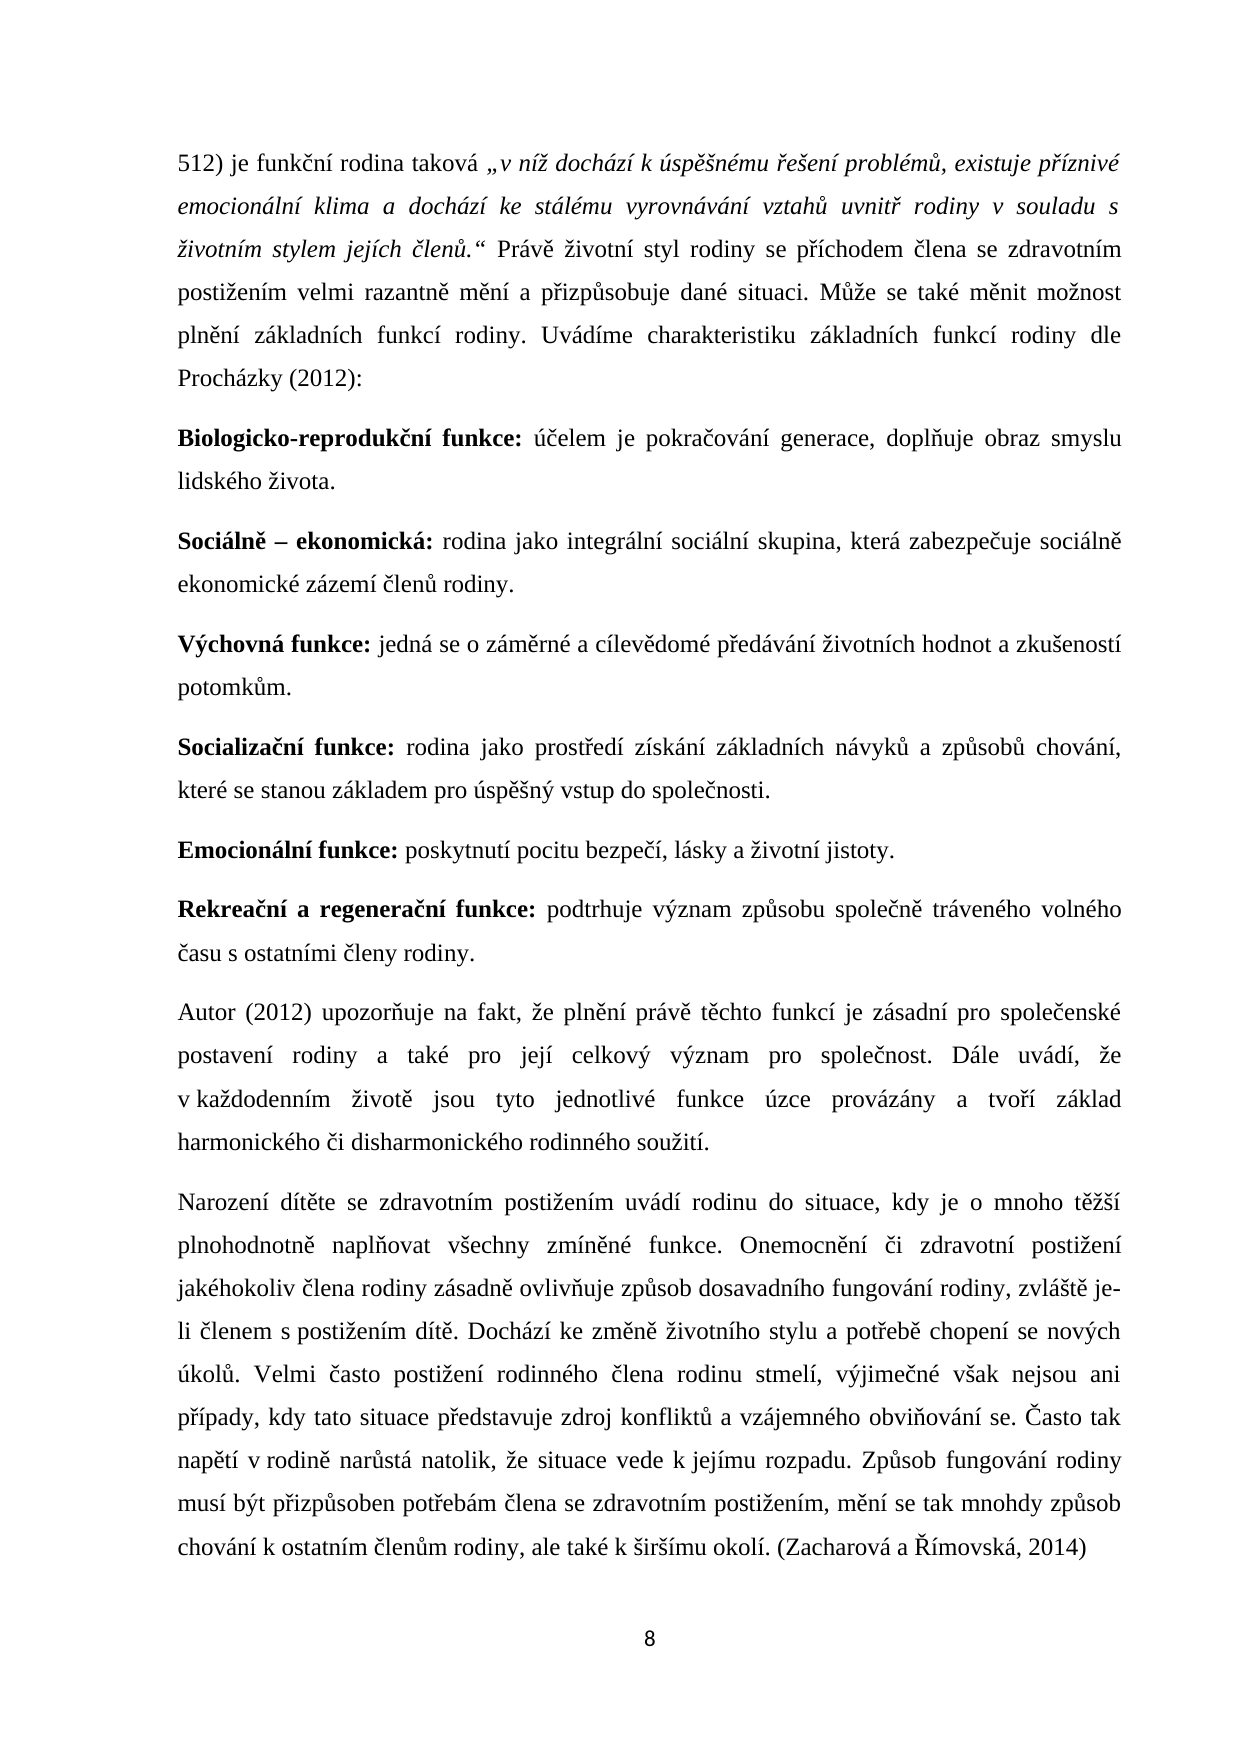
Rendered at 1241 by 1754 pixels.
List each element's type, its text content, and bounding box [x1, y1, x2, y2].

text Autor (2012) upozorňuje na fakt, že plnění právě těchto funkcí je zásadní pro společenské postavení rodiny a také pro její celkový význam pro společnost. Dále uvádí, že v každodenním životě jsou tyto jednotlivé funkce úzce provázány a tvoří základ harmonického či disharmonického rodinného soužití. [177, 997, 1122, 1156]
text Biologicko-reprodukční funkce: účelem je pokračování generace, doplňuje obraz smyslu lidského života. [177, 423, 1122, 495]
text Rekreační a regenerační funkce: podtrhuje význam způsobu společně tráveného volného času s ostatními členy rodiny. [177, 894, 1122, 966]
text Výchovná funkce: jedná se o záměrné a cílevědomé předávání životních hodnot a zkušeností potomkům. [177, 629, 1122, 701]
text Narození dítěte se zdravotním postižením uvádí rodinu do situace, kdy je o mnoho těžší plnohodnotně naplňovat všechny zmíněné funkce. Onemocnění či zdravotní postižení jakéhokoliv člena rodiny zásadně ovlivňuje způsob dosavadního fungování rodiny, zvláště je-li členem s postižením dítě. Dochází ke změně životního stylu a potřebě chopení se nových úkolů. Velmi často postižení rodinného člena rodinu stmelí, výjimečné však nejsou ani případy, kdy tato situace představuje zdroj konfliktů a vzájemného obviňování se. Často tak napětí v rodině narůstá natolik, že situace vede k jejímu rozpadu. Způsob fungování rodiny musí být přizpůsoben potřebám člena se zdravotním postižením, mění se tak mnohdy způsob chování k ostatním členům rodiny, ale také k širšímu okolí. (Zacharová a Římovská, 2014) [177, 1187, 1122, 1560]
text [177, 148, 1122, 392]
text Socializační funkce: rodina jako prostředí získání základních návyků a způsobů chování, které se stanou základem pro úspěšný vstup do společnosti. [177, 732, 1122, 804]
text Sociálně – ekonomická: rodina jako integrální sociální skupina, která zabezpečuje sociálně ekonomické zázemí členů rodiny. [177, 526, 1122, 598]
text Emocionální funkce: poskytnutí pocitu bezpečí, lásky a životní jistoty. [177, 835, 1122, 863]
